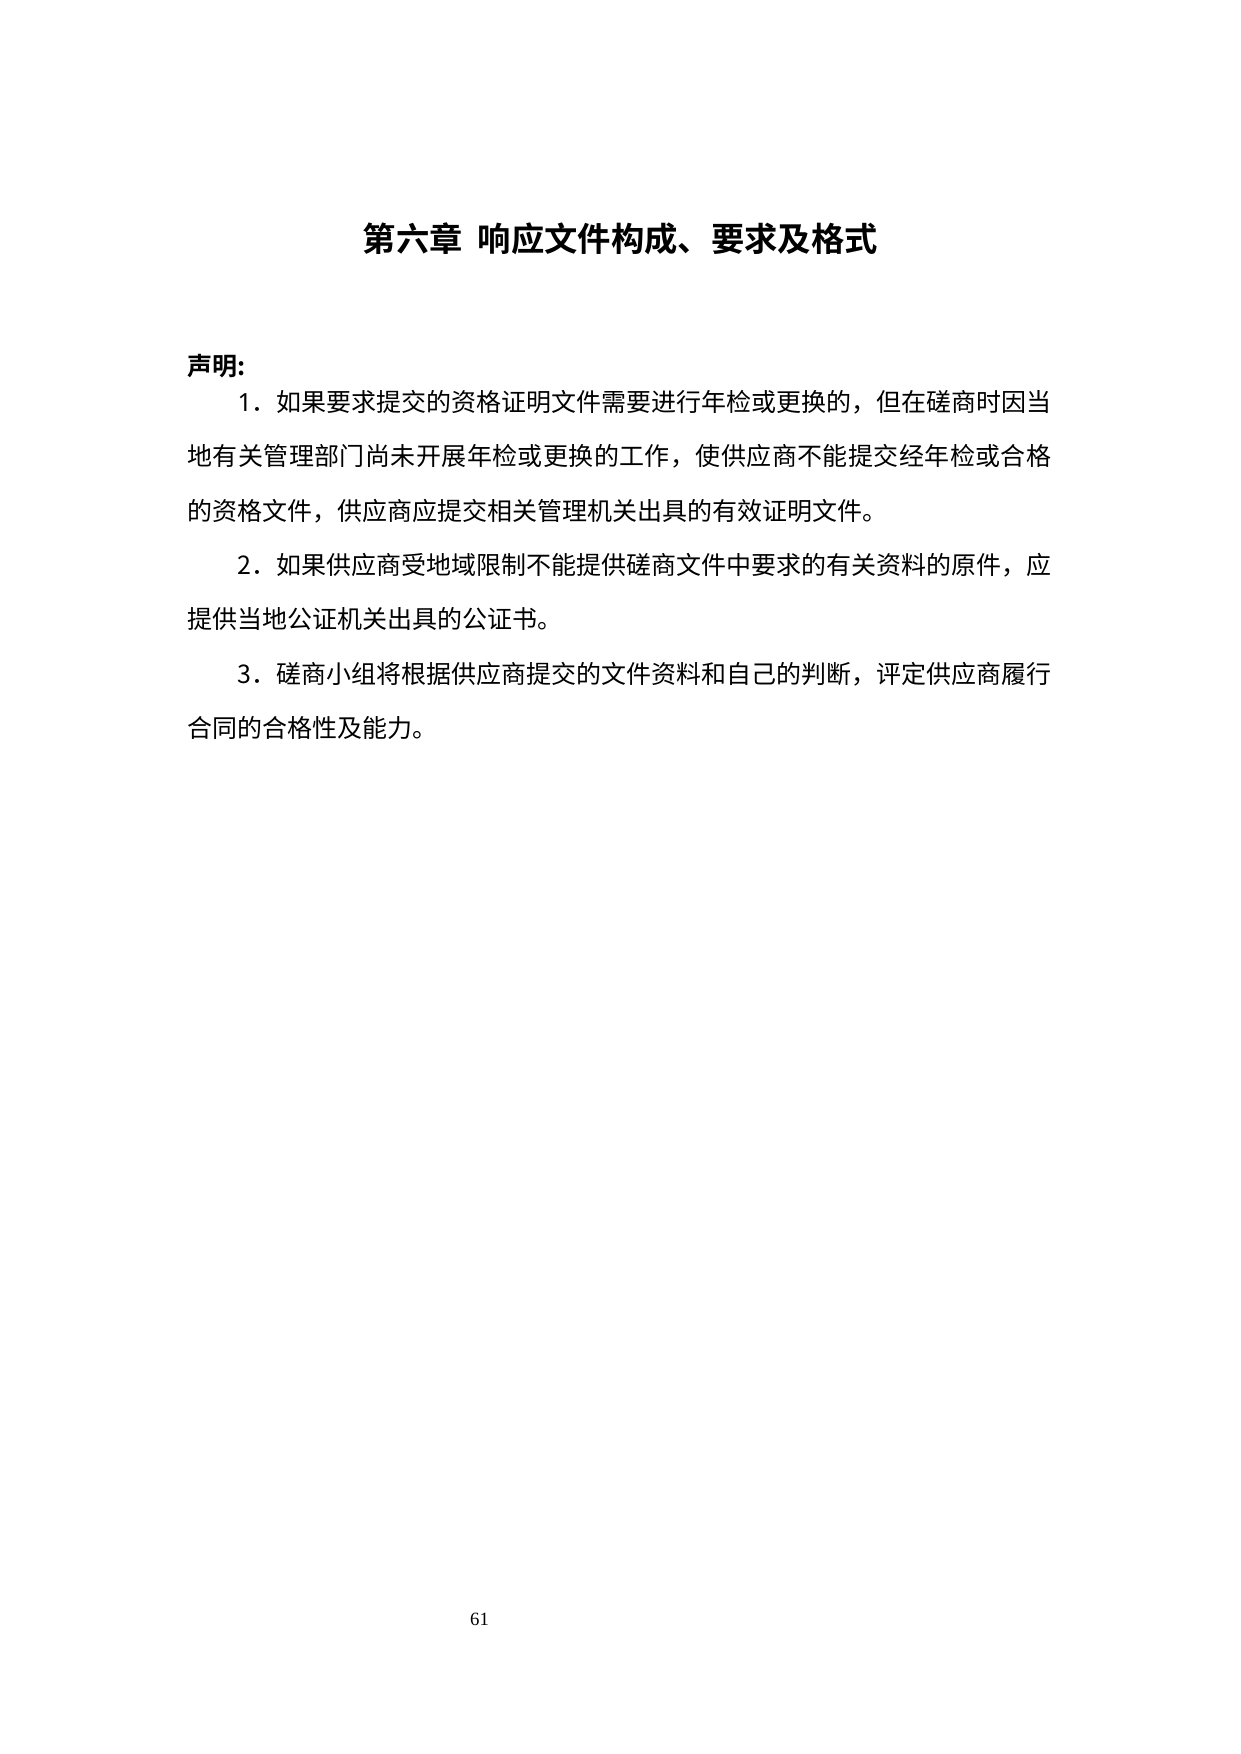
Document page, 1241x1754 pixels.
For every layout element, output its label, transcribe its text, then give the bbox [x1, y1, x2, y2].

text 2．如果供应商受地域限制不能提供磋商文件中要求的有关资料的原件，应提供当地公证机关出具的公证书。 [187, 546, 1053, 636]
text 3．磋商小组将根据供应商提交的文件资料和自己的判断，评定供应商履行合同的合格性及能力。 [187, 654, 1053, 745]
subtitle 第六章 响应文件构成、要求及格式 [187, 213, 1053, 261]
text 1．如果要求提交的资格证明文件需要进行年检或更换的，但在磋商时因当地有关管理部门尚未开展年检或更换的工作，使供应商不能提交经年检或合格的资格文件，供应商应提交相关管理机关出具的有效证明文件。 [187, 382, 1053, 527]
text 声明: [187, 346, 1053, 382]
